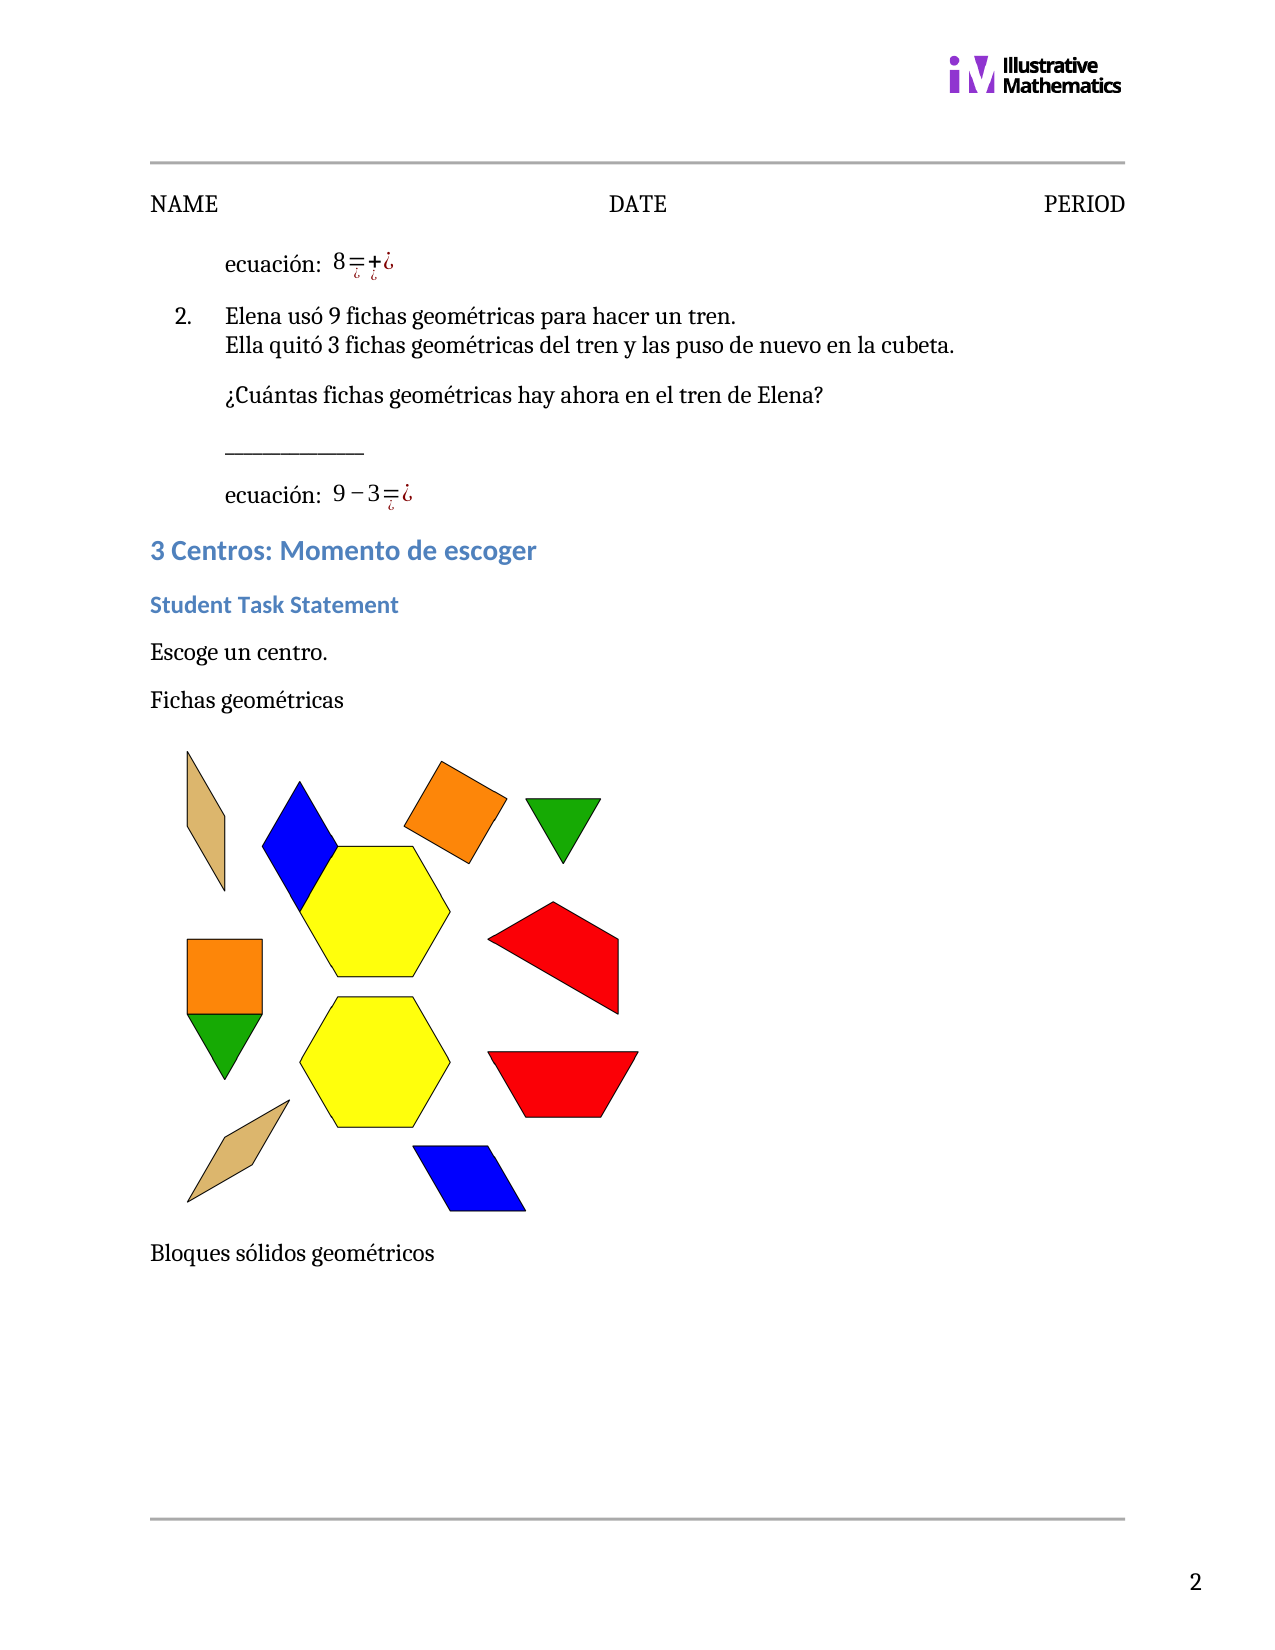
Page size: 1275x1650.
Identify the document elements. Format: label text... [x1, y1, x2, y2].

list ¿Cuántas fichas geométricas hay ahora en el tren de Elena? [175, 381, 1125, 409]
subtitle 3 Centros: Momento de escoger [150, 532, 1125, 568]
picture [168, 733, 657, 1221]
text Fichas geométricas [150, 686, 1125, 714]
subtitle Student Task Statement [150, 589, 1125, 619]
text Escoge un centro. [150, 638, 1125, 667]
picture [949, 55, 1121, 93]
text Bloques sólidos geométricos [150, 1239, 1125, 1268]
list _______________ [175, 430, 1125, 459]
list ecuación: [175, 247, 1125, 281]
list ecuación: [175, 480, 1125, 511]
list Elena usó 9 fichas geométricas para hacer un tren. Ella quitó 3 fichas geométricas del tren y las puso de nuevo en la cubeta. [175, 302, 1125, 360]
